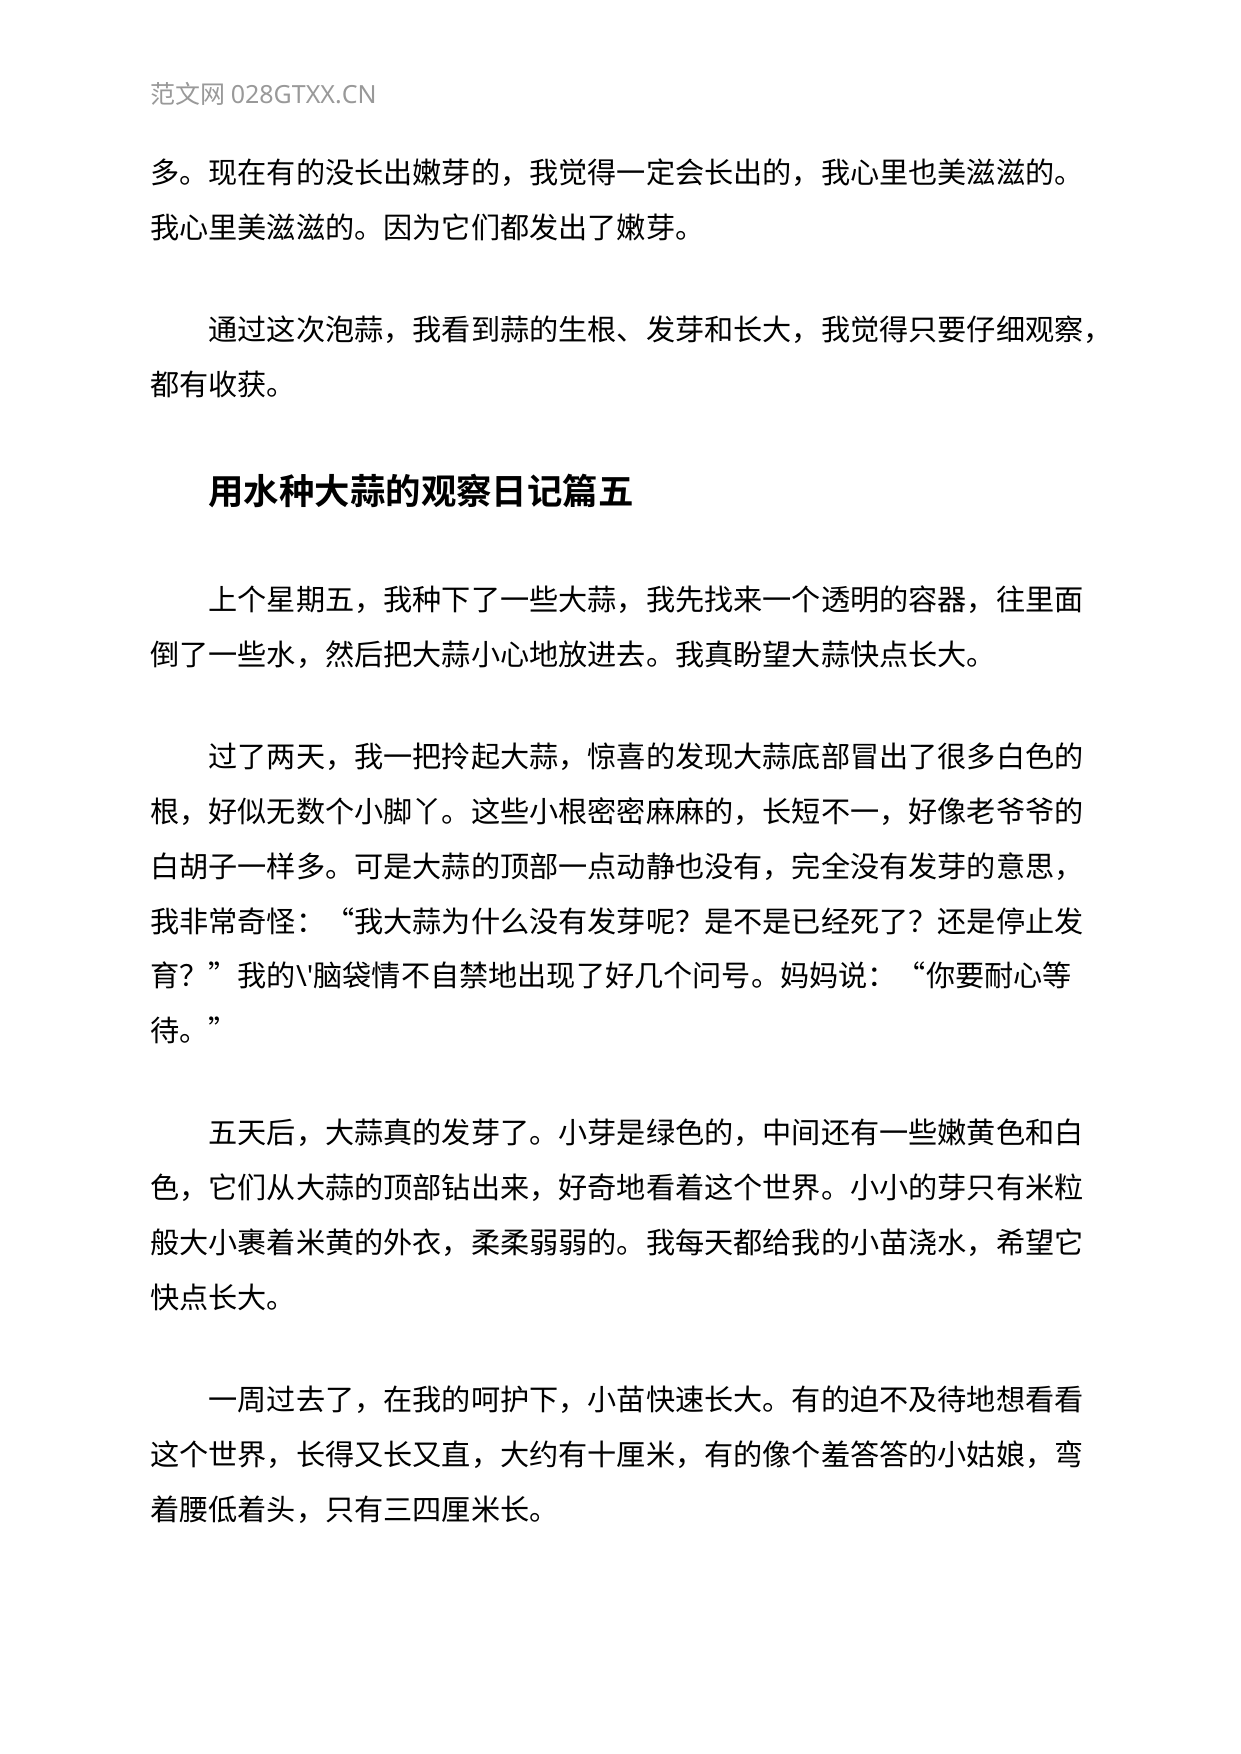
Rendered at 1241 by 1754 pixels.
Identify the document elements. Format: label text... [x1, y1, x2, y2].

text 通过这次泡蒜，我看到蒜的生根、发芽和长大，我觉得只要仔细观察，都有收获。 [150, 307, 1090, 404]
text 上个星期五，我种下了一些大蒜，我先找来一个透明的容器，往里面倒了一些水，然后把大蒜小心地放进去。我真盼望大蒜快点长大。 [150, 577, 1090, 674]
text 用水种大蒜的观察日记篇五 [150, 463, 1090, 514]
text 一周过去了，在我的呵护下，小苗快速长大。有的迫不及待地想看看这个世界，长得又长又直，大约有十厘米，有的像个羞答答的小姑娘，弯着腰低着头，只有三四厘米长。 [150, 1376, 1090, 1528]
text 过了两天，我一把拎起大蒜，惊喜的发现大蒜底部冒出了很多白色的根，好似无数个小脚丫。这些小根密密麻麻的，长短不一，好像老爷爷的白胡子一样多。可是大蒜的顶部一点动静也没有，完全没有发芽的意思，我非常奇怪：“我大蒜为什么没有发芽呢？是不是已经死了？还是停止发育？”我的\'脑袋情不自禁地出现了好几个问号。妈妈说：“你要耐心等待。” [150, 733, 1090, 1050]
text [150, 150, 1090, 247]
text 五天后，大蒜真的发芽了。小芽是绿色的，中间还有一些嫩黄色和白色，它们从大蒜的顶部钻出来，好奇地看着这个世界。小小的芽只有米粒般大小裹着米黄的外衣，柔柔弱弱的。我每天都给我的小苗浇水，希望它快点长大。 [150, 1110, 1090, 1317]
